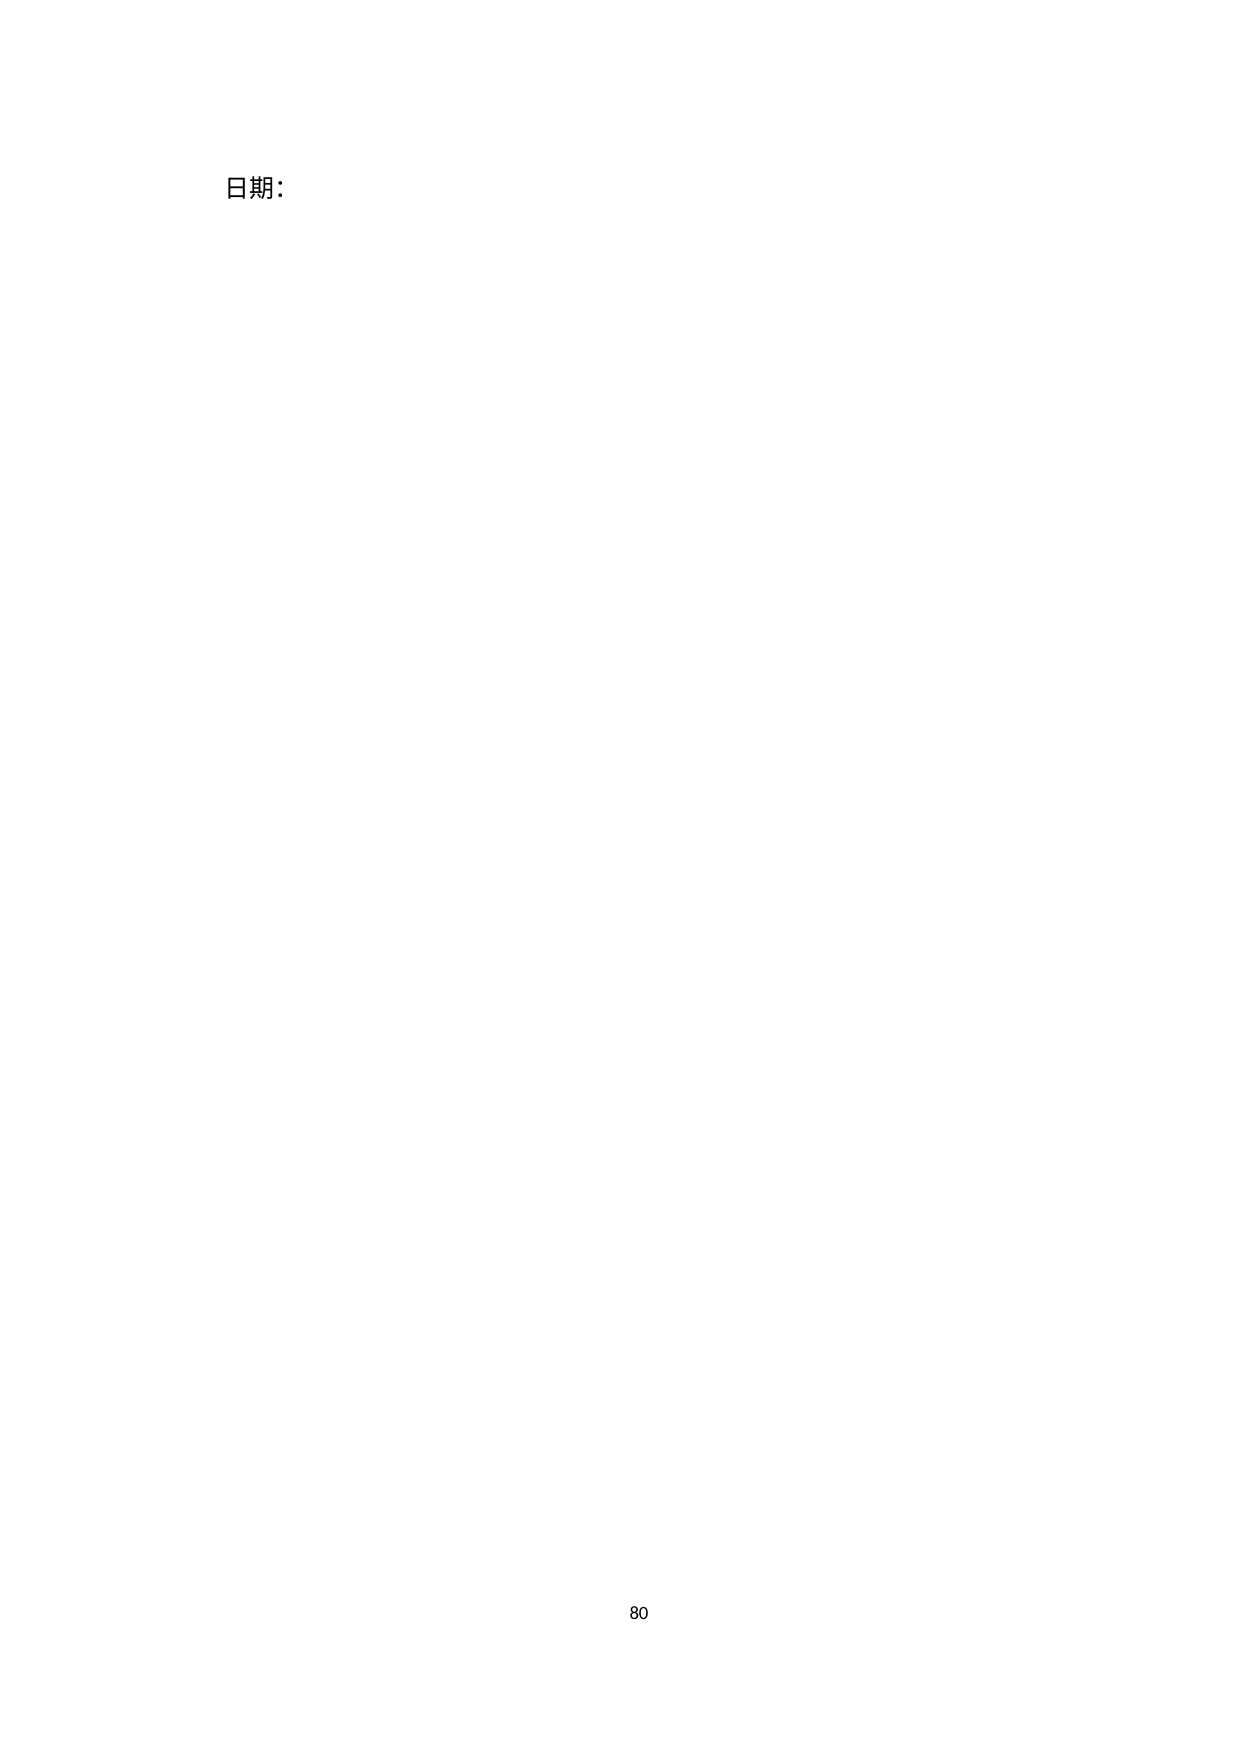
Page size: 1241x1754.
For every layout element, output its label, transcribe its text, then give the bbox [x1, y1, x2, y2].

text 日期： [224, 154, 1053, 219]
